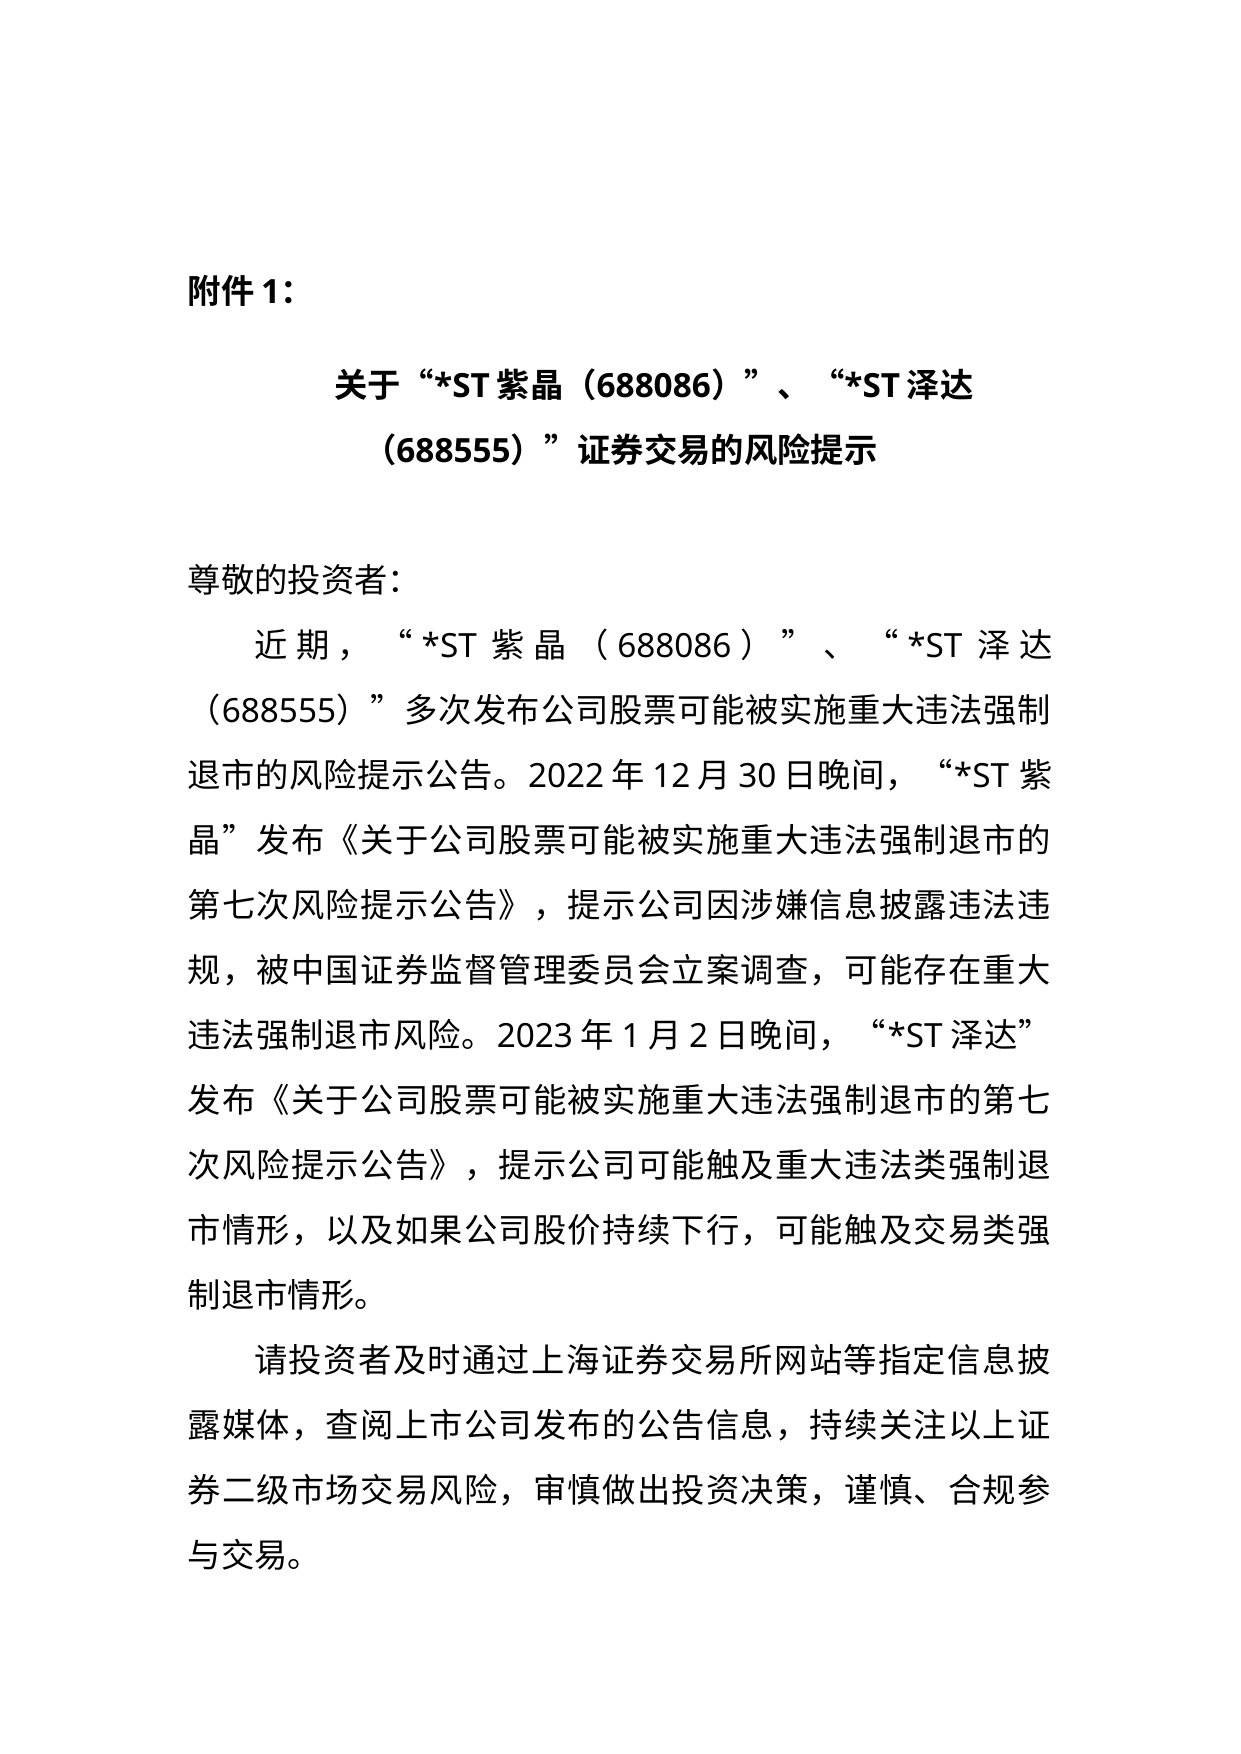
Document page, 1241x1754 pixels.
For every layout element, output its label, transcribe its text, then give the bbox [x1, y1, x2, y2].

text 附件1： [187, 256, 1053, 321]
text 近期，“*ST紫晶（688086）”、“*ST泽达（688555）”多次发布公司股票可能被实施重大违法强制退市的风险提示公告。2022年12月30日晚间，“*ST 紫晶”发布《关于公司股票可能被实施重大违法强制退市的第七次风险提示公告》，提示公司因涉嫌信息披露违法违规，被中国证券监督管理委员会立案调查，可能存在重大违法强制退市风险。2023年1月2日晚间，“*ST泽达”发布《关于公司股票可能被实施重大违法强制退市的第七次风险提示公告》，提示公司可能触及重大违法类强制退市情形，以及如果公司股价持续下行，可能触及交易类强制退市情形。 [187, 610, 1053, 1325]
text 请投资者及时通过上海证券交易所网站等指定信息披露媒体，查阅上市公司发布的公告信息，持续关注以上证券二级市场交易风险，审慎做出投资决策，谨慎、合规参与交易。 [187, 1325, 1053, 1585]
text 尊敬的投资者： [187, 545, 1053, 610]
text 关于“*ST紫晶（688086）”、“*ST泽达（688555）”证券交易的风险提示 [187, 350, 1053, 480]
